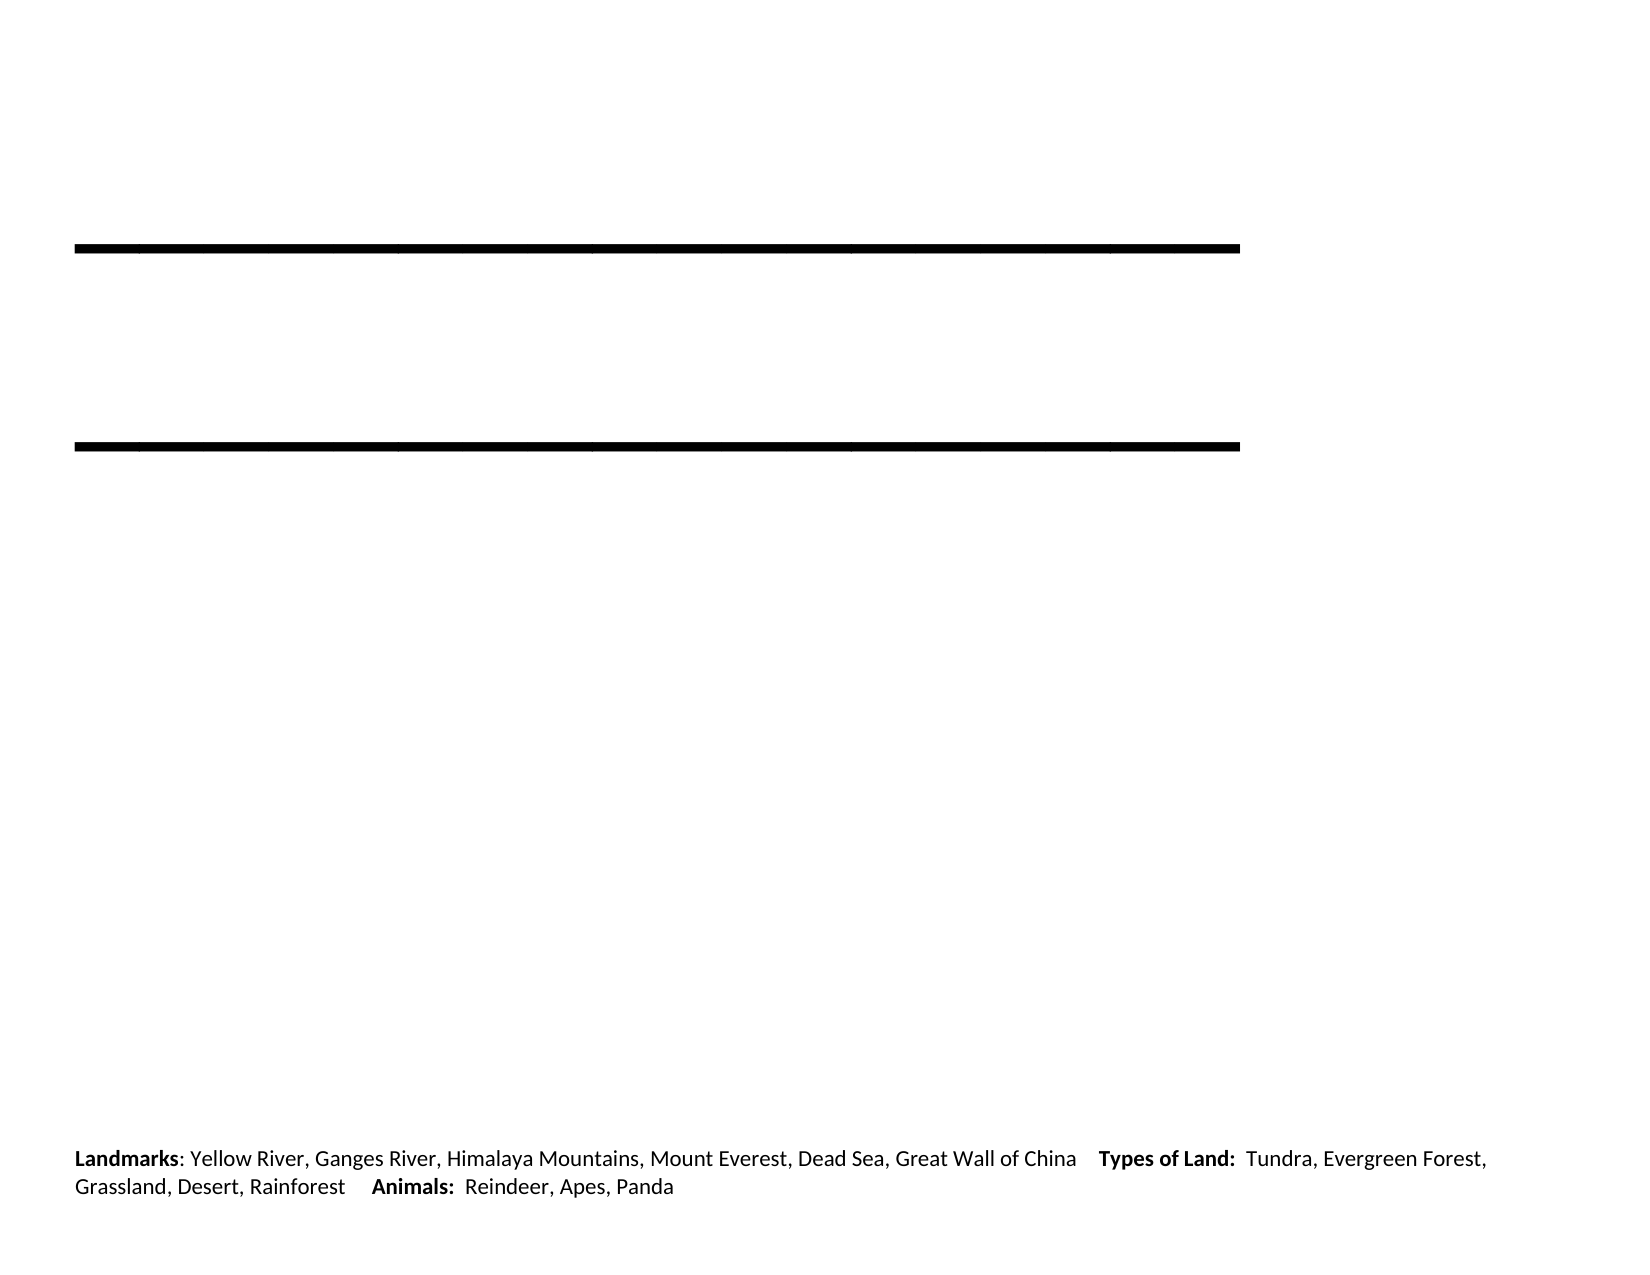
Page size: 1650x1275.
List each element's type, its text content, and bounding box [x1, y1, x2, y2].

text __________________ [75, 274, 1575, 472]
text __________________ [75, 75, 1575, 274]
